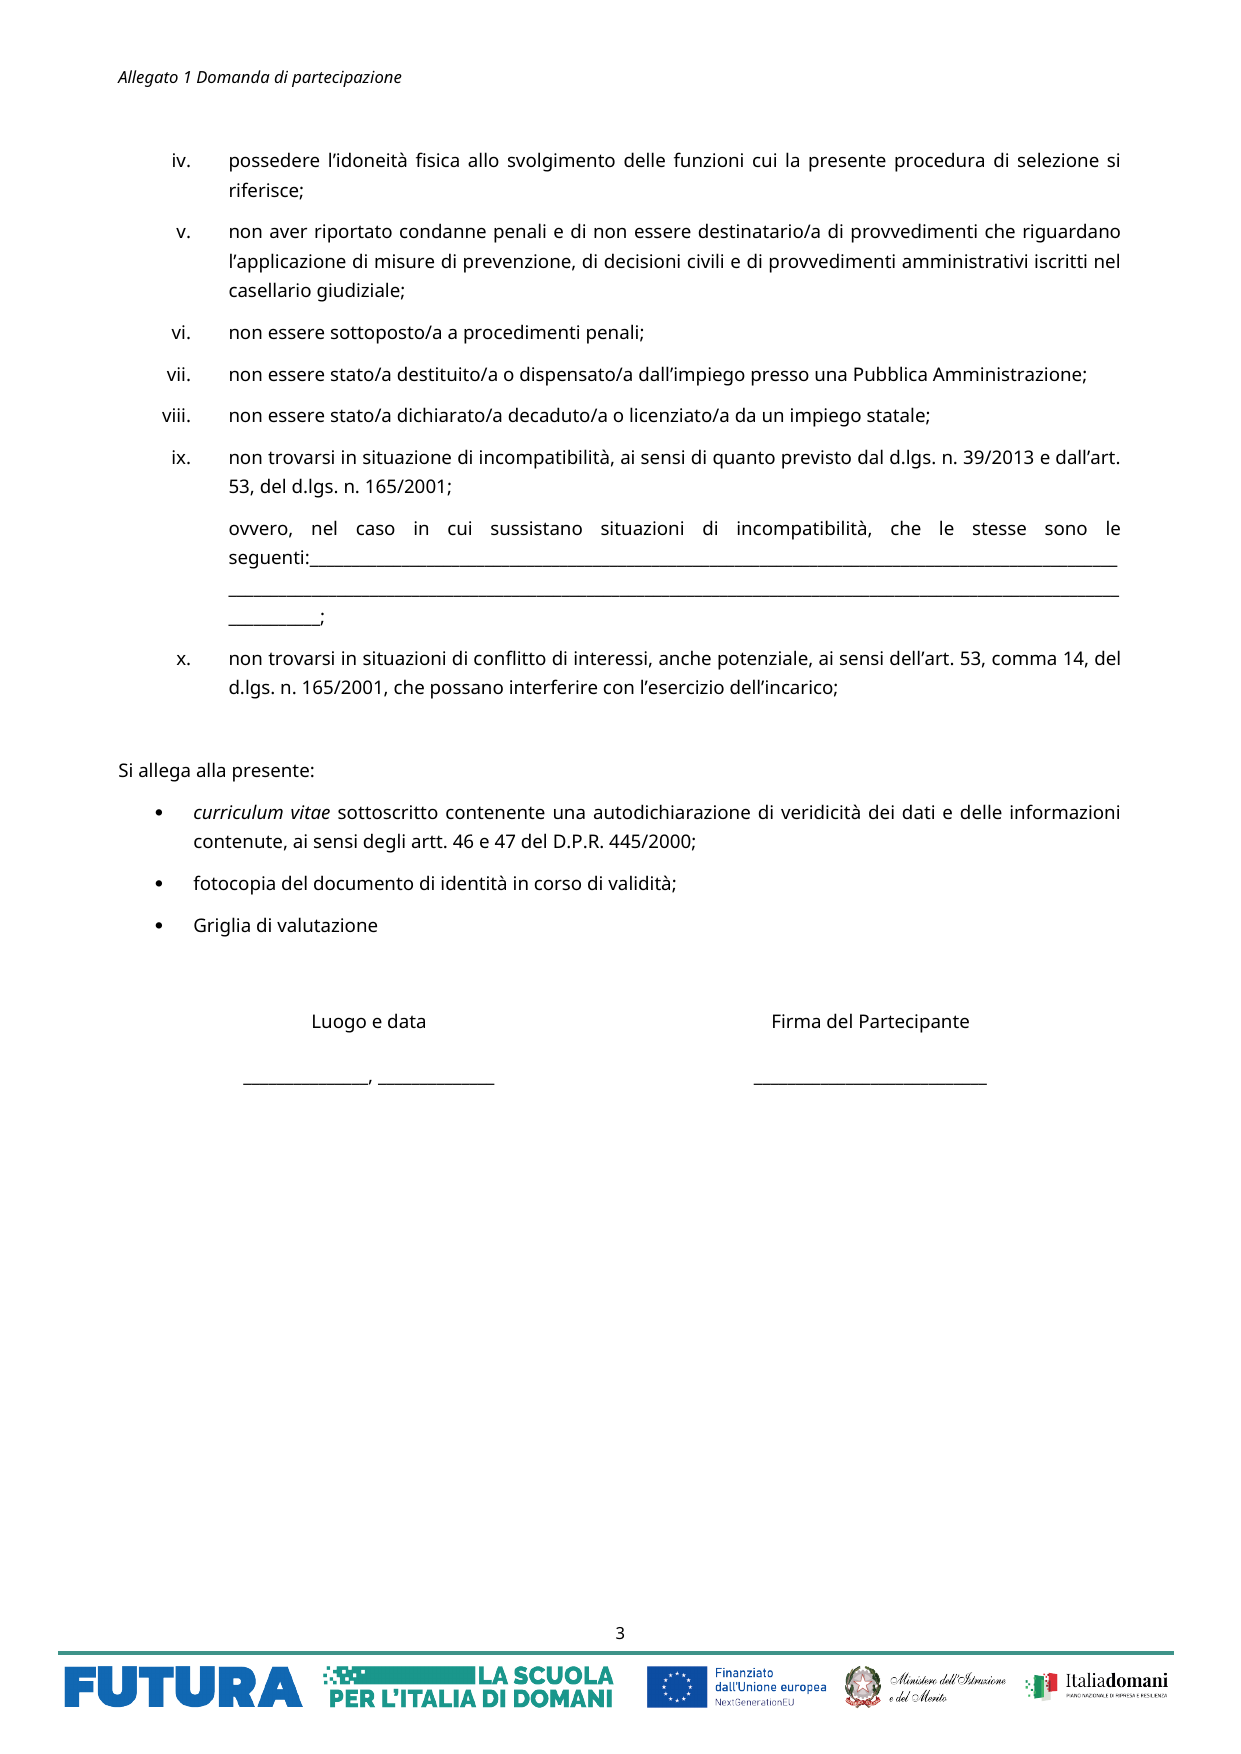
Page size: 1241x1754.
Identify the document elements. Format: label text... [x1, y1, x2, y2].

table_header Luogo e data [118, 996, 619, 1050]
list non trovarsi in situazione di incompatibilità, ai sensi di quanto previsto dal d.lgs. n. 39/2013 e dall’art. 53, del d.lgs. n. 165/2001; [191, 444, 1122, 499]
list curriculum vitae sottoscritto contenente una autodichiarazione di veridicità dei dati e delle informazioni contenute, ai sensi degli artt. 46 e 47 del D.P.R. 445/2000; [156, 799, 1122, 854]
list non essere stato/a dichiarato/a decaduto/a o licenziato/a da un impiego statale; [191, 403, 1122, 428]
list Griglia di valutazione [156, 912, 1122, 938]
table_header Firma del Partecipante [620, 996, 1121, 1050]
table_cell ____________________________ [620, 1050, 1121, 1104]
list non essere stato/a destituito/a o dispensato/a dall’impiego presso una Pubblica Amministrazione; [191, 361, 1122, 386]
text Si allega alla presente: [118, 758, 1122, 783]
list non aver riportato condanne penali e di non essere destinatario/a di provvedimenti che riguardano l’applicazione di misure di prevenzione, di decisioni civili e di provvedimenti amministrativi iscritti nel casellario giudiziale; [191, 219, 1122, 303]
picture [62, 1663, 1170, 1711]
list non trovarsi in situazioni di conflitto di interessi, anche potenziale, ai sensi dell’art. 53, comma 14, del d.lgs. n. 165/2001, che possano interferire con l’esercizio dell’incarico; [191, 645, 1122, 700]
list non essere sottoposto/a a procedimenti penali; [191, 319, 1122, 344]
table_cell _______________, ______________ [118, 1050, 619, 1104]
list ovvero, nel caso in cui sussistano situazioni di incompatibilità, che le stesse sono le seguenti:_______________________________________________________________________________________________________________________________________________________________________________________________________________________; [228, 515, 1122, 629]
list possedere l’idoneità fisica allo svolgimento delle funzioni cui la presente procedura di selezione si riferisce; [191, 148, 1122, 202]
list fotocopia del documento di identità in corso di validità; [156, 871, 1122, 896]
